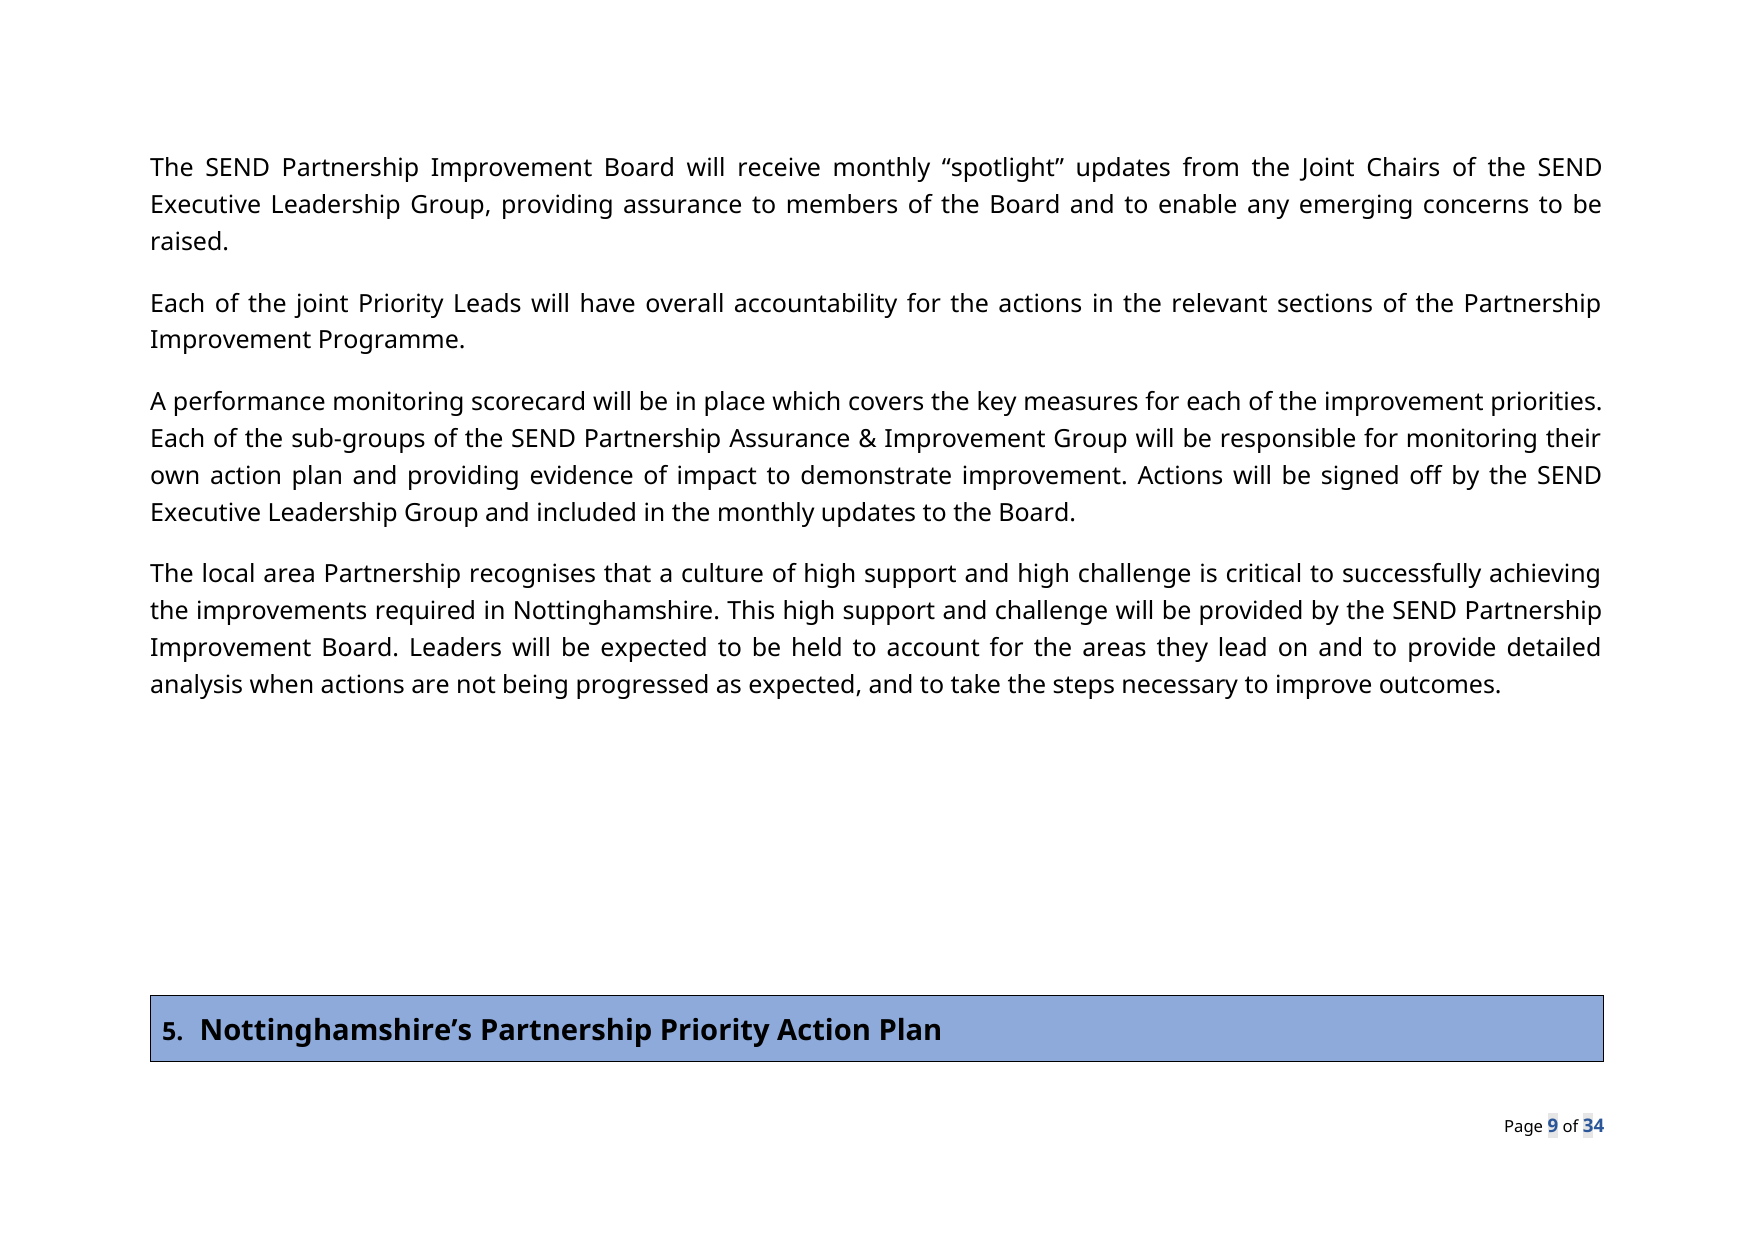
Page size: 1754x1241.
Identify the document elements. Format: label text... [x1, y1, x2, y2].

table_header Nottinghamshire’s Partnership Priority Action Plan [151, 996, 1603, 1061]
text The SEND Partnership Improvement Board will receive monthly “spotlight” updates from the Joint Chairs of the SEND Executive Leadership Group, providing assurance to members of the Board and to enable any emerging concerns to be raised. [150, 150, 1604, 258]
text Each of the joint Priority Leads will have overall accountability for the actions in the relevant sections of the Partnership Improvement Programme. [150, 285, 1604, 356]
text The local area Partnership recognises that a culture of high support and high challenge is critical to successfully achieving the improvements required in Nottinghamshire. This high support and challenge will be provided by the SEND Partnership Improvement Board. Leaders will be expected to be held to account for the areas they lead on and to provide detailed analysis when actions are not being progressed as expected, and to take the steps necessary to improve outcomes. [150, 556, 1604, 700]
text A performance monitoring scorecard will be in place which covers the key measures for each of the improvement priorities. Each of the sub-groups of the SEND Partnership Assurance & Improvement Group will be responsible for monitoring their own action plan and providing evidence of impact to demonstrate improvement. Actions will be signed off by the SEND Executive Leadership Group and included in the monthly updates to the Board. [150, 384, 1604, 528]
